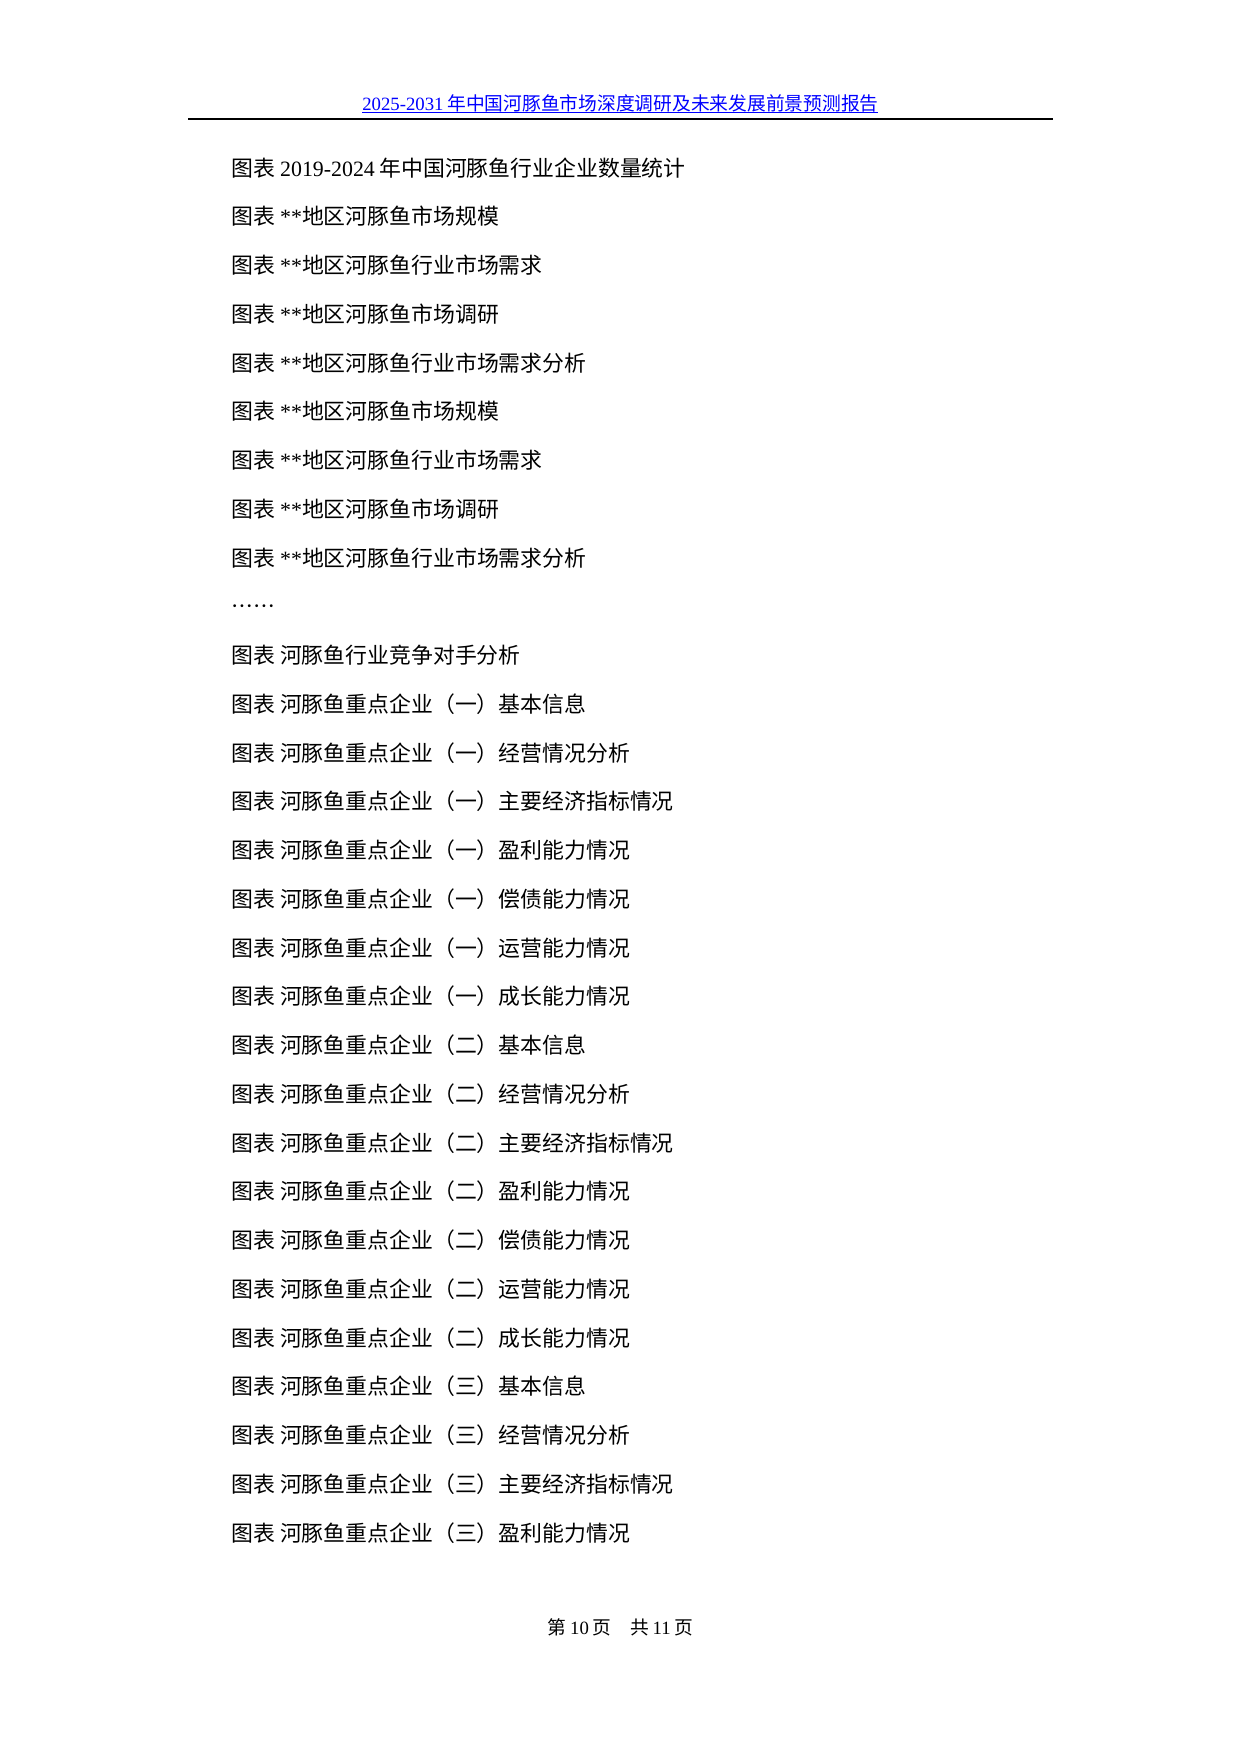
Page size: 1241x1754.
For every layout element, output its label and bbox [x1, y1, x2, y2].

text [187, 150, 1053, 1548]
